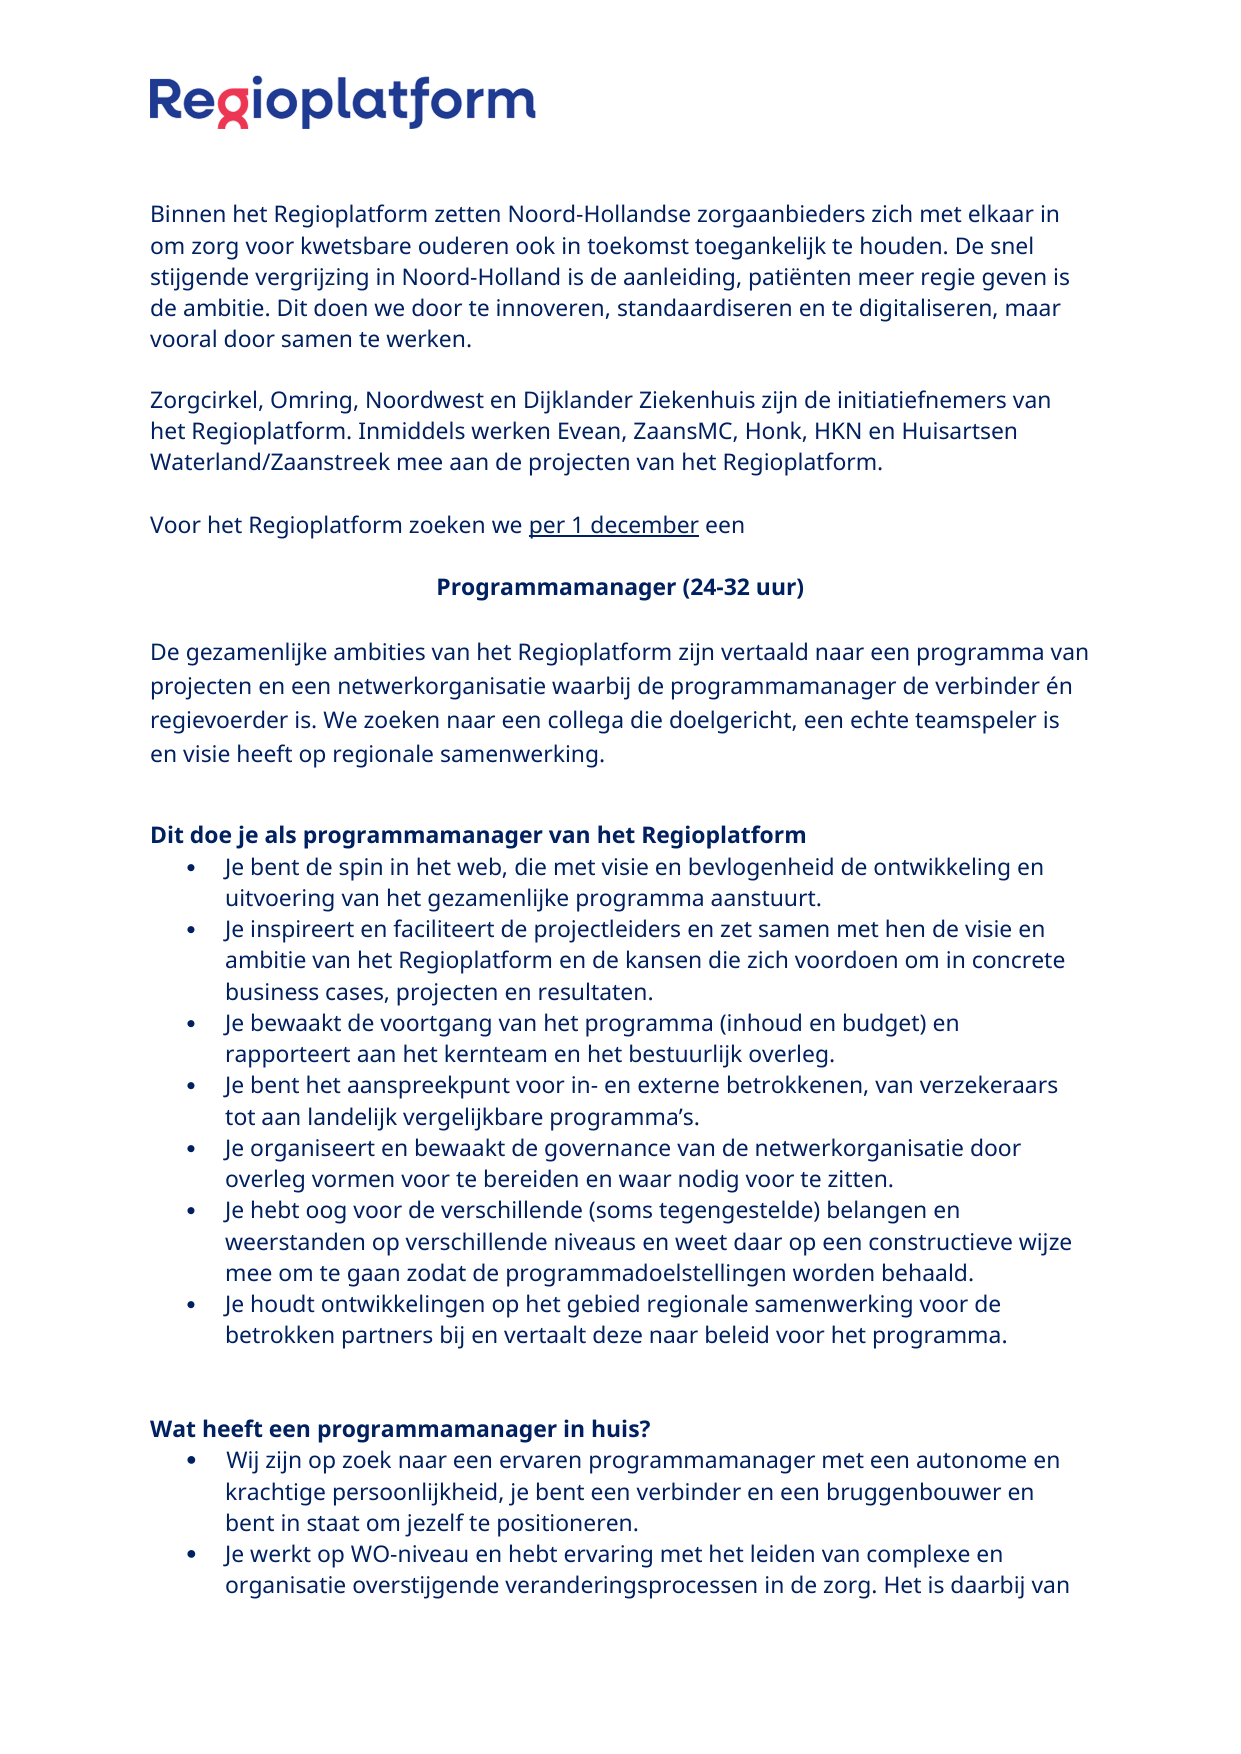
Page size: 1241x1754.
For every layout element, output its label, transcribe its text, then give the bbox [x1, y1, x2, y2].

text Programmamanager (24-32 uur) [150, 571, 1090, 603]
list Je bewaakt de voortgang van het programma (inhoud en budget) en rapporteert aan het kernteam en het bestuurlijk overleg. [187, 1007, 1090, 1069]
text Wat heeft een programmamanager in huis? [150, 1413, 1090, 1444]
list Je hebt oog voor de verschillende (soms tegengestelde) belangen en weerstanden op verschillende niveaus en weet daar op een constructieve wijze mee om te gaan zodat de programmadoelstellingen worden behaald. [187, 1194, 1090, 1288]
list Je bent de spin in het web, die met visie en bevlogenheid de ontwikkeling en uitvoering van het gezamenlijke programma aanstuurt. [187, 851, 1090, 913]
text Zorgcirkel, Omring, Noordwest en Dijklander Ziekenhuis zijn de initiatiefnemers van het Regioplatform. Inmiddels werken Evean, ZaansMC, Honk, HKN en Huisartsen Waterland/Zaanstreek mee aan de projecten van het Regioplatform. [884, 384, 1090, 478]
picture [150, 73, 536, 129]
text Binnen het Regioplatform zetten Noord-Hollandse zorgaanbieders zich met elkaar in om zorg voor kwetsbare ouderen ook in toekomst toegankelijk te houden. De snel stijgende vergrijzing in Noord-Holland is de aanleiding, patiënten meer regie geven is de ambitie. Dit doen we door te innoveren, standaardiseren en te digitaliseren, maar vooral door samen te werken. [150, 198, 1090, 355]
list Je houdt ontwikkelingen op het gebied regionale samenwerking voor de betrokken partners bij en vertaalt deze naar beleid voor het programma. [187, 1288, 1090, 1351]
list Je bent het aanspreekpunt voor in- en externe betrokkenen, van verzekeraars tot aan landelijk vergelijkbare programma’s. [187, 1069, 1090, 1132]
text Voor het Regioplatform zoeken we per 1 december een [150, 478, 1090, 540]
list Je organiseert en bewaakt de governance van de netwerkorganisatie door overleg vormen voor te bereiden en waar nodig voor te zitten. [187, 1132, 1090, 1194]
text De gezamenlijke ambities van het Regioplatform zijn vertaald naar een programma van projecten en een netwerkorganisatie waarbij de programmamanager de verbinder én regievoerder is. We zoeken naar een collega die doelgericht, een echte teamspeler is en visie heeft op regionale samenwerking. [150, 603, 1090, 769]
list Wij zijn op zoek naar een ervaren programmamanager met een autonome en krachtige persoonlijkheid, je bent een verbinder en een bruggenbouwer en bent in staat om jezelf te positioneren. [187, 1444, 1090, 1538]
text Dit doe je als programmamanager van het Regioplatform [150, 788, 1090, 851]
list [187, 1538, 1090, 1601]
list Je inspireert en faciliteert de projectleiders en zet samen met hen de visie en ambitie van het Regioplatform en de kansen die zich voordoen om in concrete business cases, projecten en resultaten. [187, 913, 1090, 1007]
